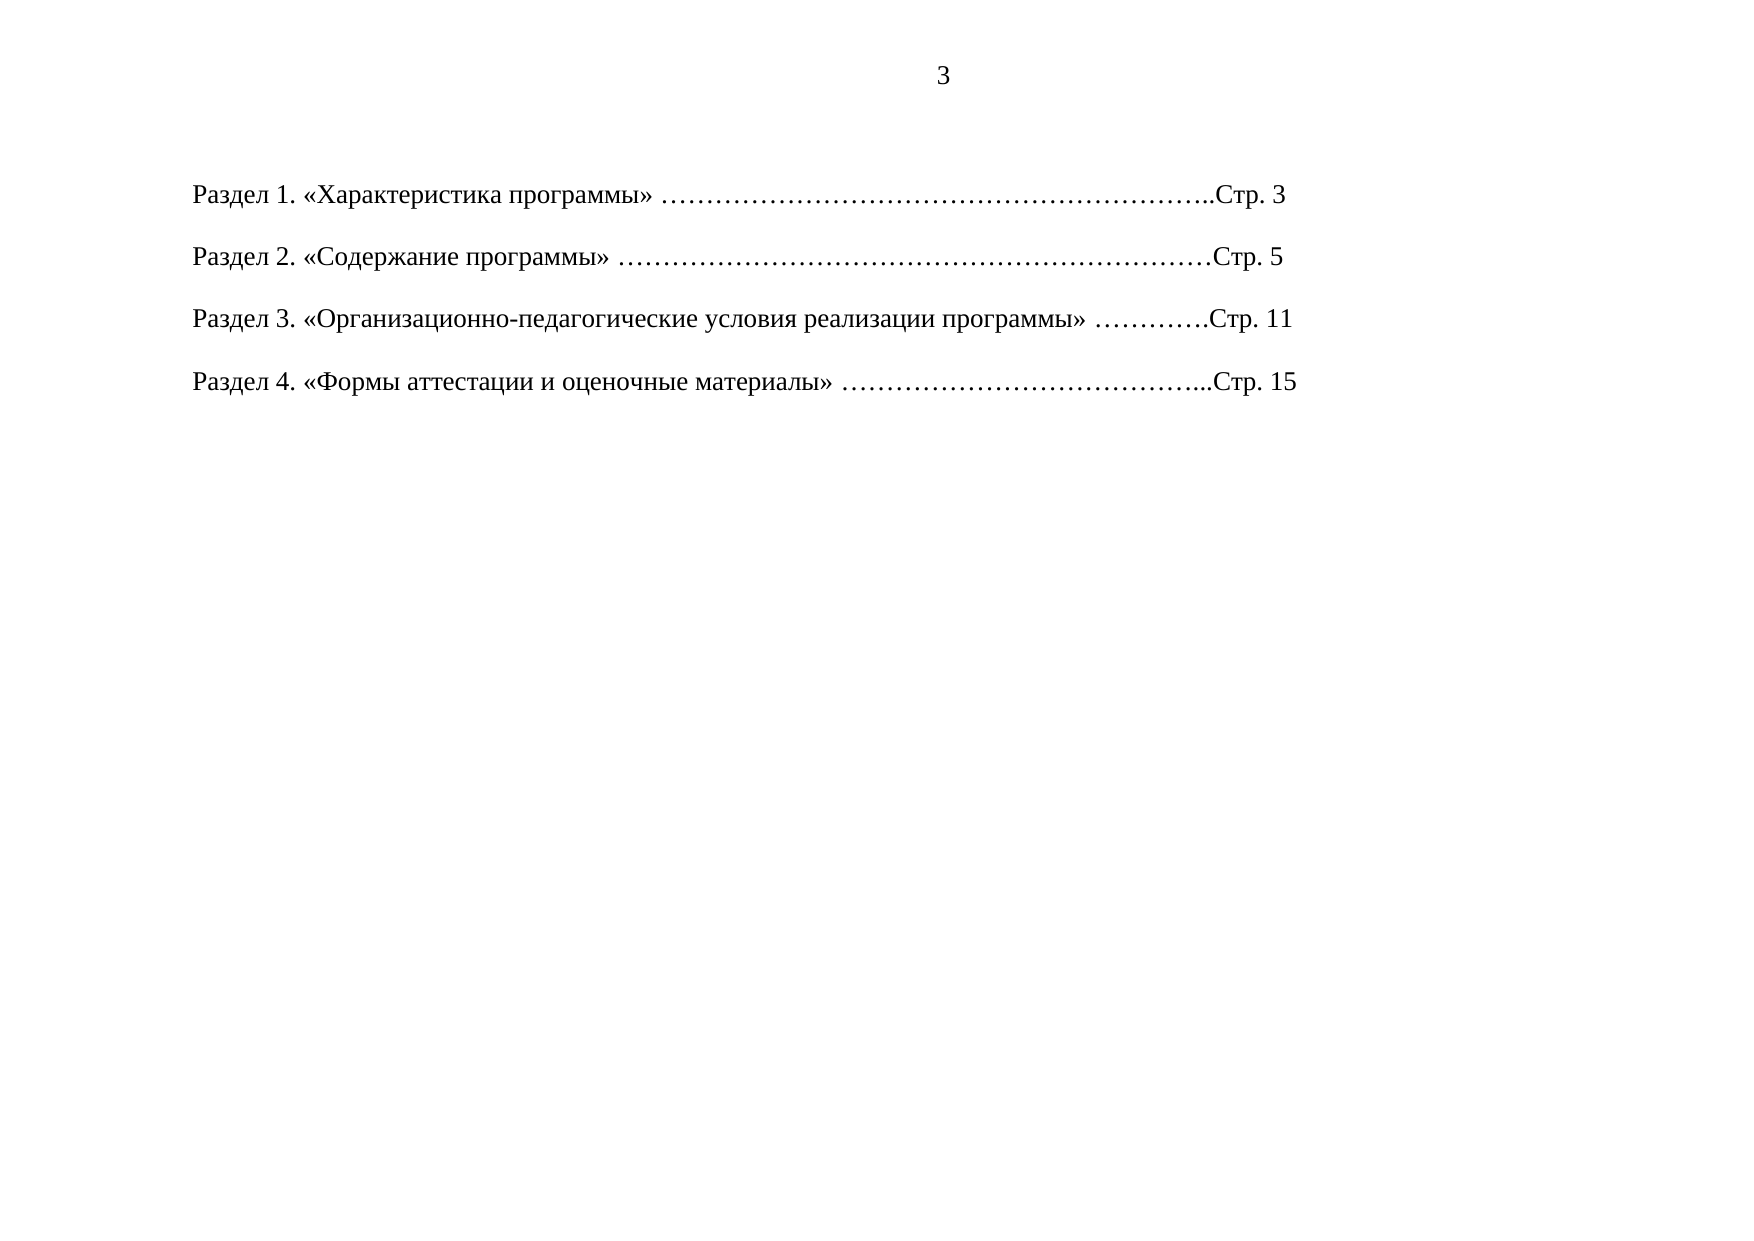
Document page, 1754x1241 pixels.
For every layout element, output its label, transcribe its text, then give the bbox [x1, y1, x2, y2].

text Раздел 4. «Формы аттестации и оценочные материалы» …………………………………...Стр. 15 [118, 365, 1695, 396]
text Раздел 1. «Характеристика программы» ……………………………………………………..Стр. 3 [118, 178, 1695, 209]
text Раздел 3. «Организационно-педагогические условия реализации программы» ………….Стр. 11 [118, 303, 1695, 334]
text Раздел 2. «Содержание программы» …………………………………………………………Стр. 5 [118, 240, 1695, 271]
